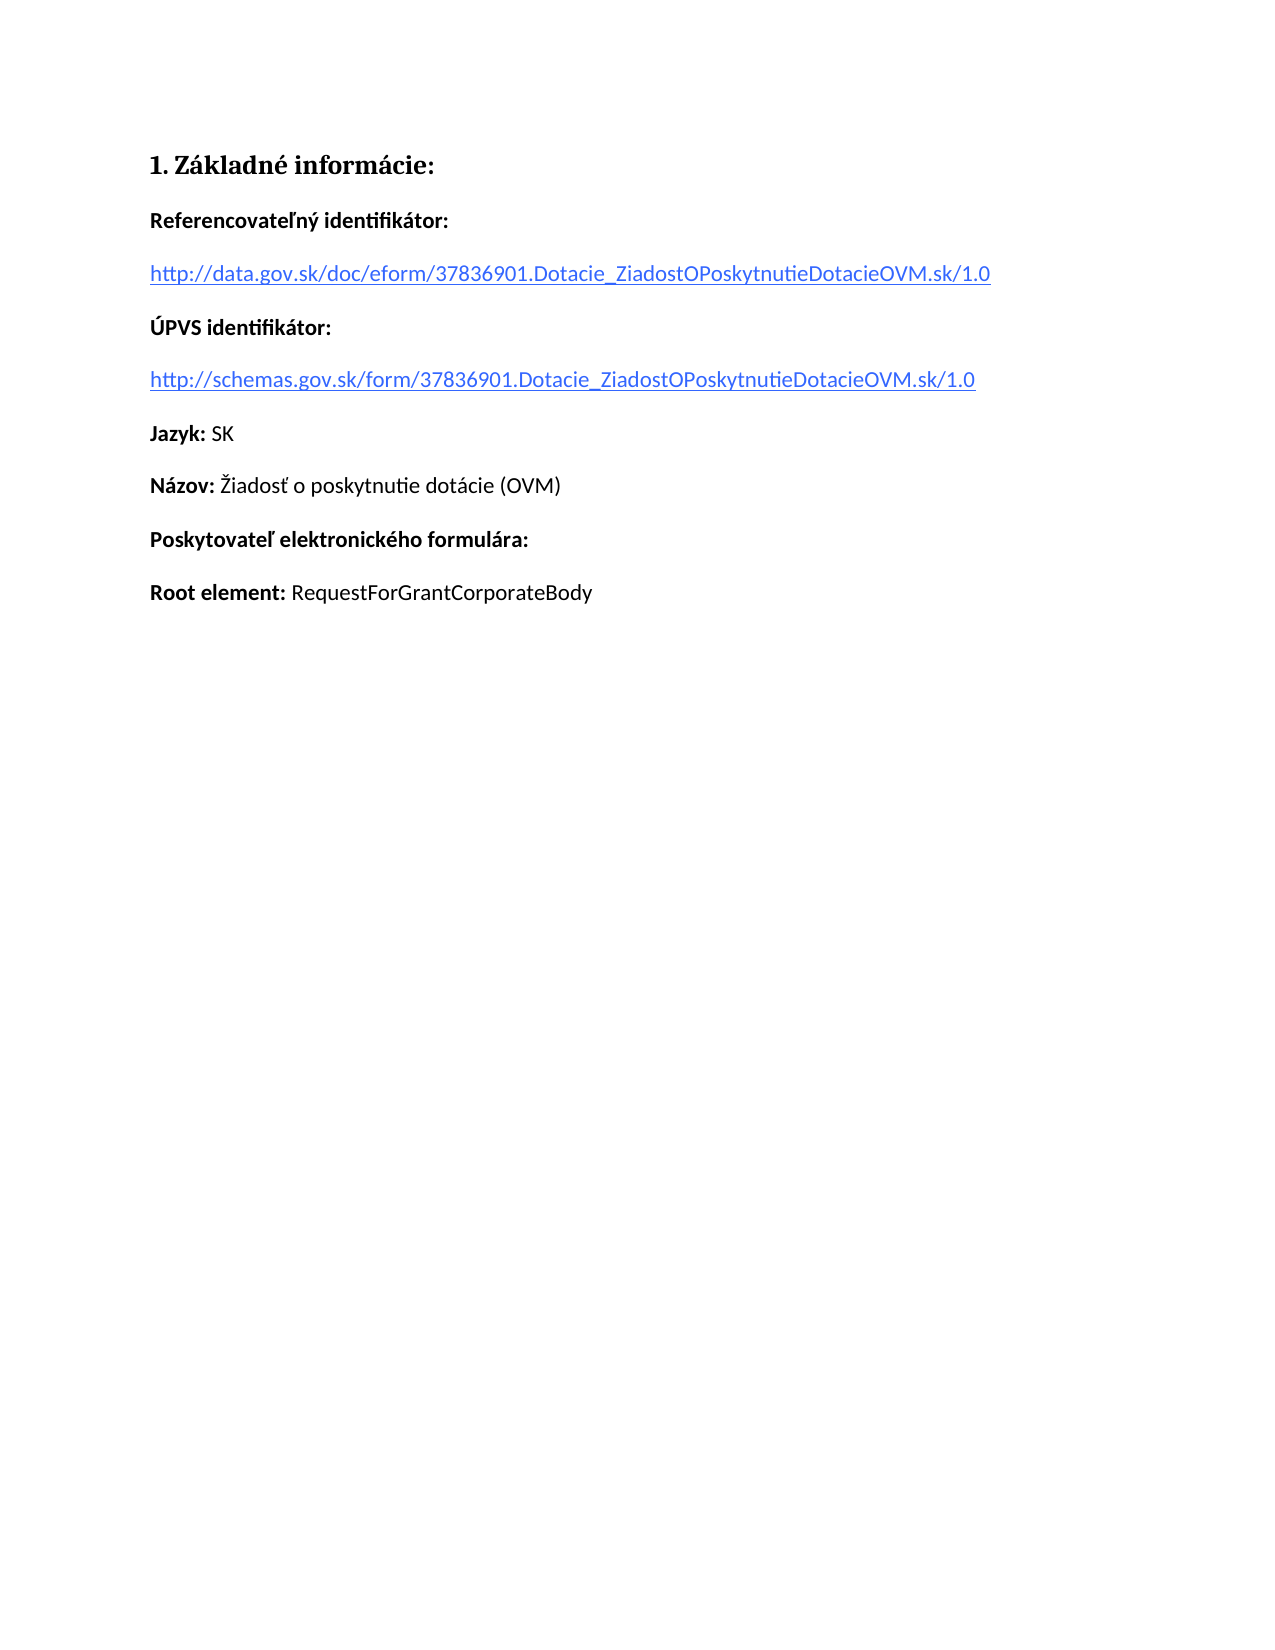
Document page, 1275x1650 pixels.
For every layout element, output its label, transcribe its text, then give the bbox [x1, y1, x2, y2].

subtitle 1. Základné informácie: [150, 150, 1125, 181]
text ÚPVS identifikátor: [150, 313, 1125, 341]
text Názov: Žiadosť o poskytnutie dotácie (OVM) [150, 472, 1125, 500]
text Poskytovateľ elektronického formulára: [150, 525, 1125, 553]
text Jazyk: SK [150, 419, 1125, 447]
text Root element: RequestForGrantCorporateBody [150, 578, 1125, 606]
text http://data.gov.sk/doc/eform/37836901.Dotacie_ZiadostOPoskytnutieDotacieOVM.sk/1.0 [150, 259, 1125, 288]
text Referencovateľný identifikátor: [150, 207, 1125, 234]
text http://schemas.gov.sk/form/37836901.Dotacie_ZiadostOPoskytnutieDotacieOVM.sk/1.0 [150, 366, 1125, 394]
